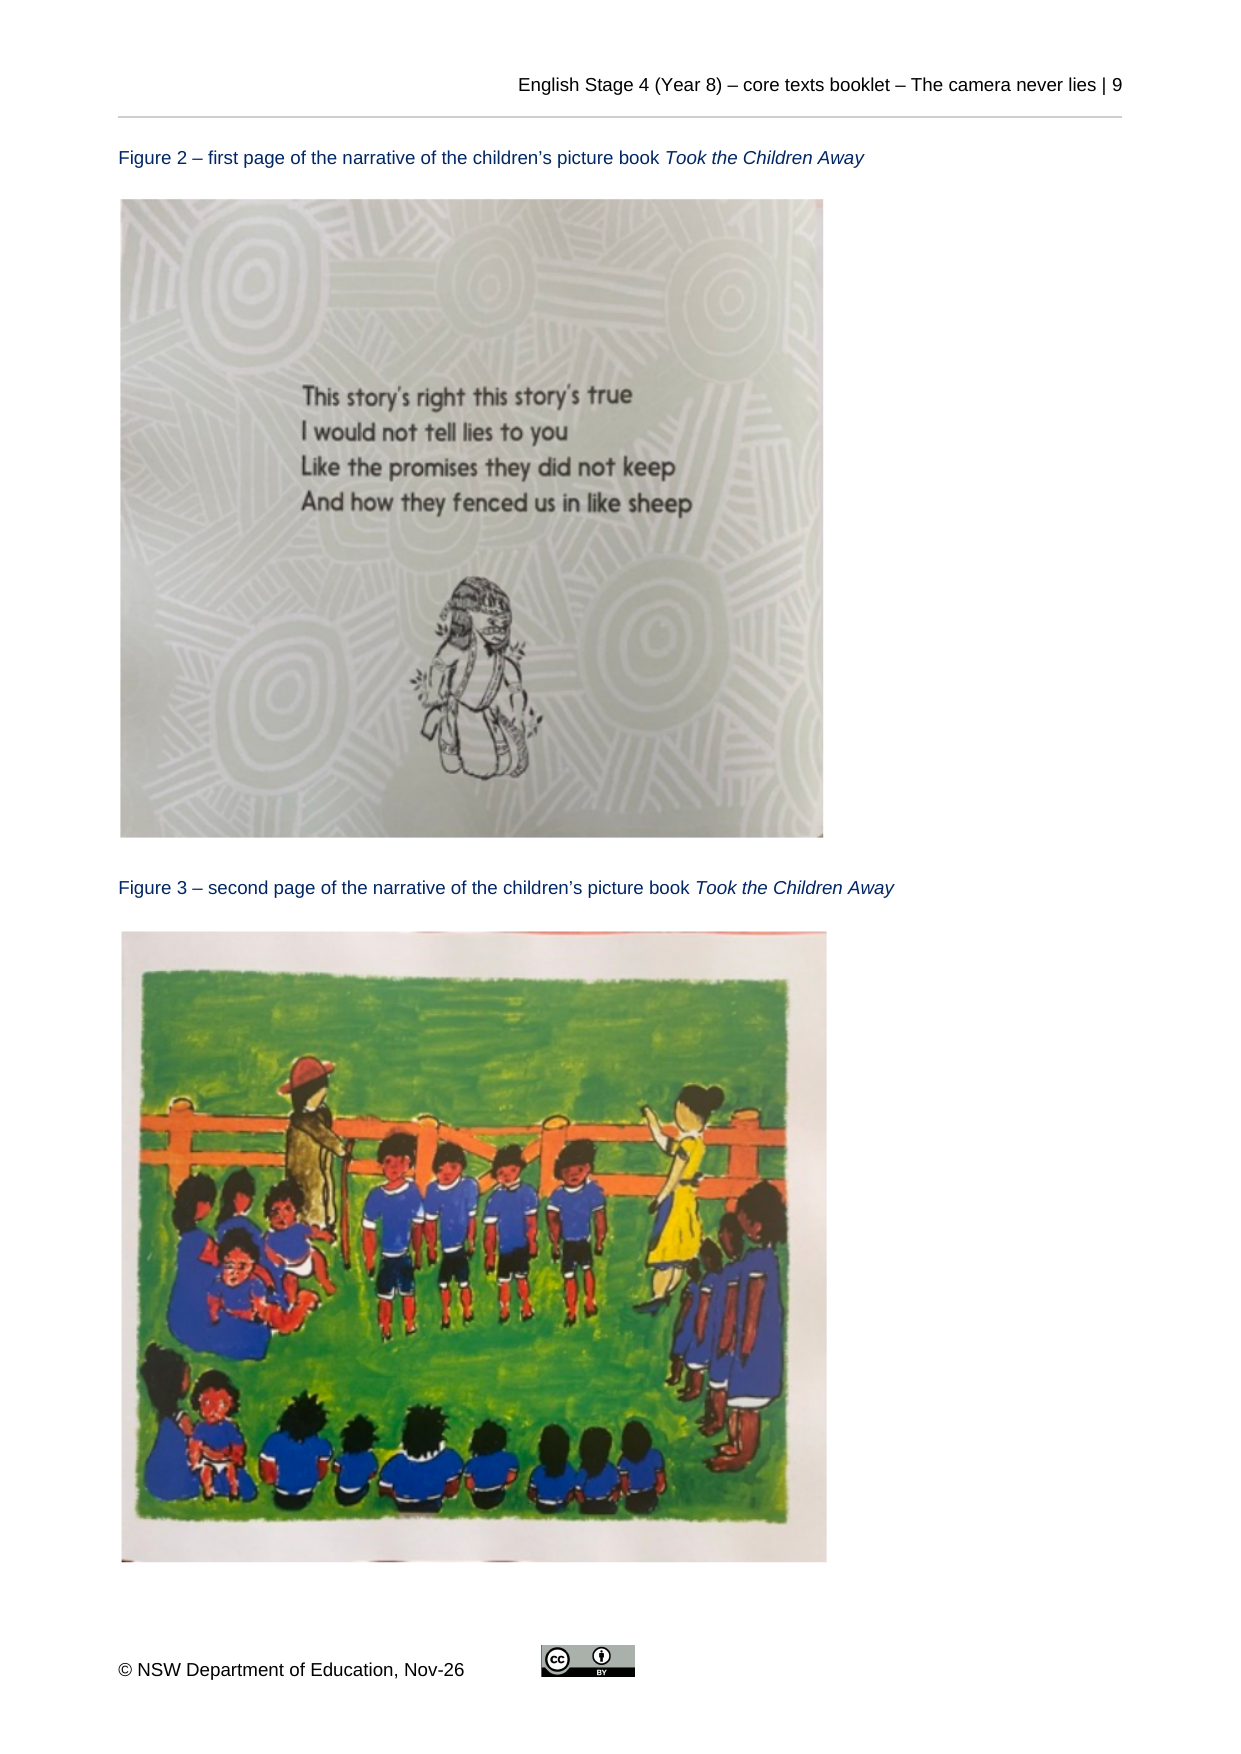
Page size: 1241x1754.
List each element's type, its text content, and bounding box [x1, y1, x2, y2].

picture [541, 1645, 635, 1677]
text Figure 2 – first page of the narrative of the children’s picture book Took the Children Away [118, 147, 1122, 168]
picture [118, 923, 833, 1566]
picture [118, 193, 832, 839]
text Figure 3 – second page of the narrative of the children’s picture book Took the Children Away [118, 877, 1122, 898]
